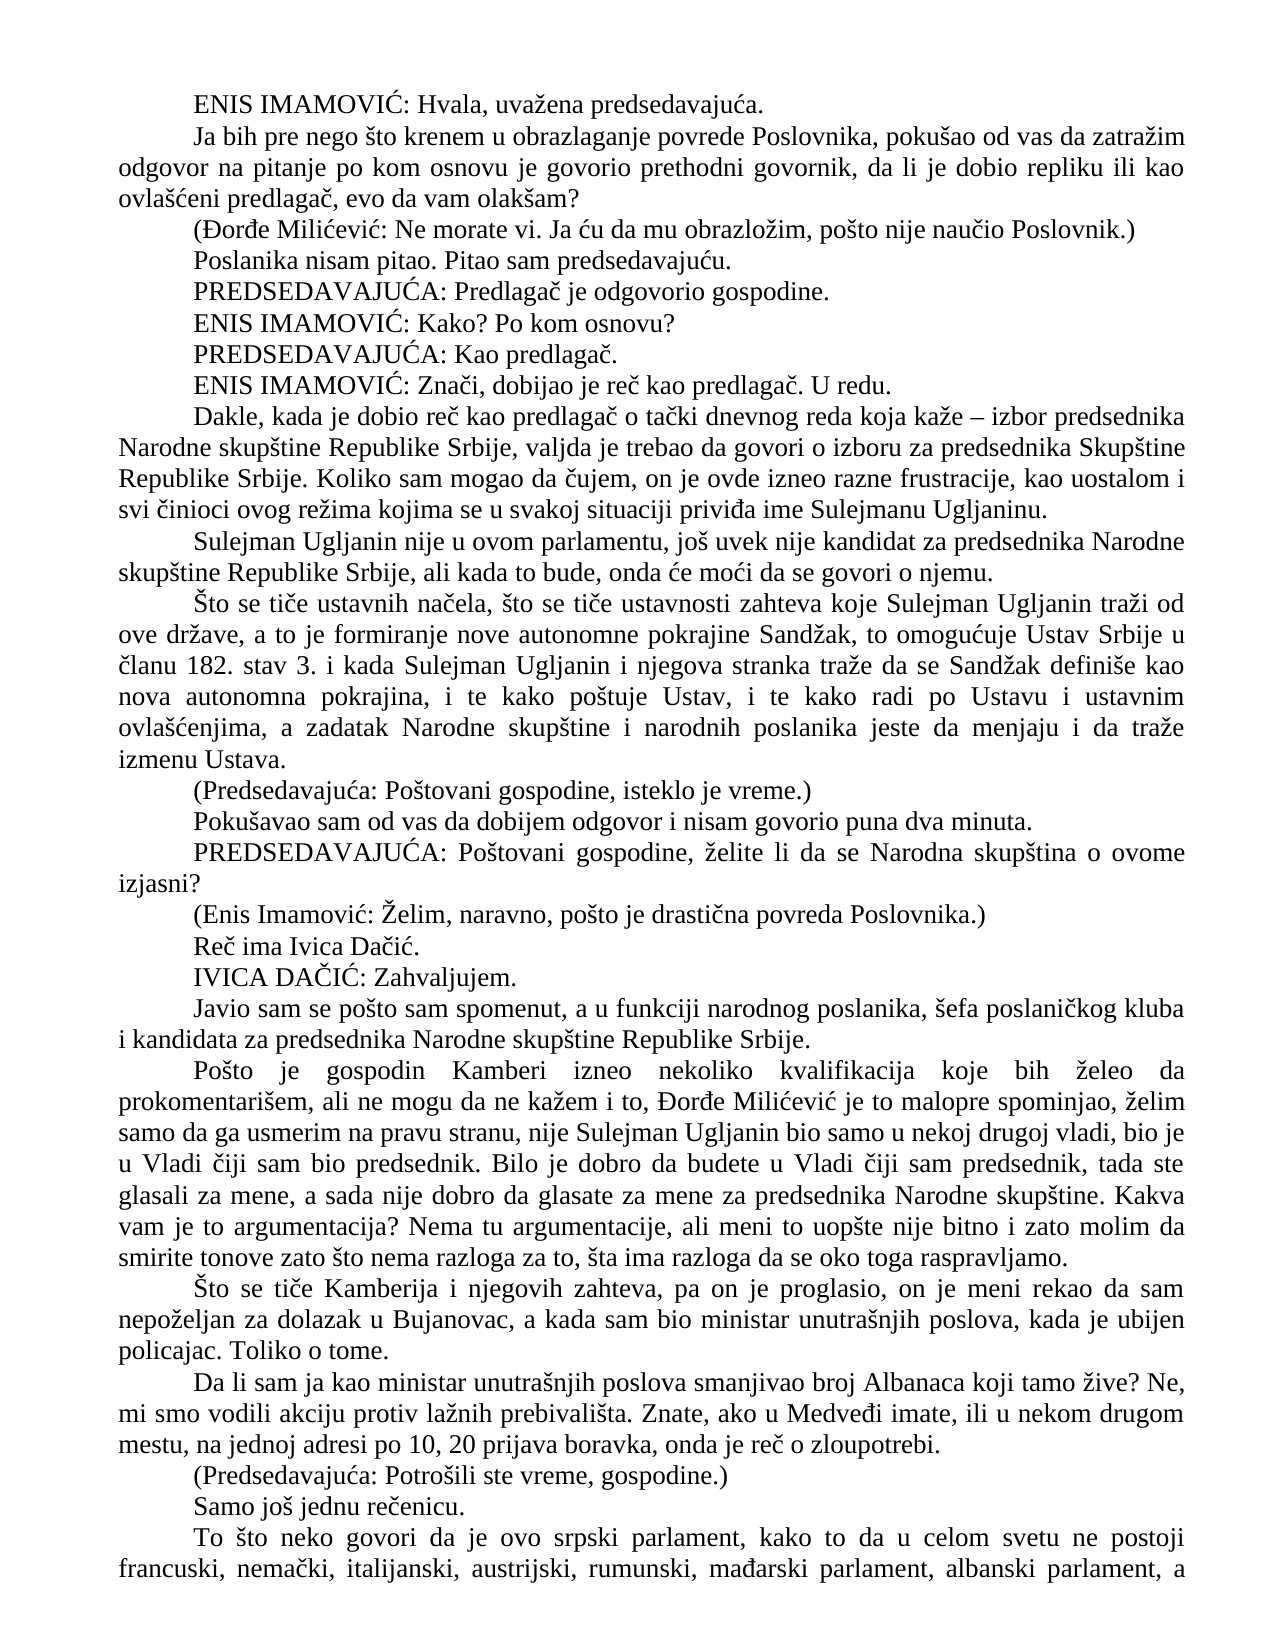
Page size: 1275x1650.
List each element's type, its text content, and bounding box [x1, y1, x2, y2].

text Poslanika nisam pitao. Pitao sam predsedavajuću. [118, 244, 1186, 276]
text Javio sam se pošto sam spomenut, a u funkciji narodnog poslanika, šefa poslaničkog kluba i kandidata za predsednika Narodne skupštine Republike Srbije. [118, 992, 1186, 1054]
text Samo još jednu rečenicu. [118, 1490, 1186, 1521]
text Ja bih pre nego što krenem u obrazlaganje povrede Poslovnika, pokušao od vas da zatražim odgovor na pitanje po kom osnovu je govorio prethodni govornik, da li je dobio repliku ili kao ovlašćeni predlagač, evo da vam olakšam? [118, 120, 1186, 213]
text ENIS IMAMOVIĆ: Znači, dobijao je reč kao predlagač. U redu. [118, 369, 1186, 400]
text ENIS IMAMOVIĆ: Hvala, uvažena predsedavajuća. [118, 89, 1186, 120]
text ENIS IMAMOVIĆ: Kako? Po kom osnovu? [118, 307, 1186, 338]
text PREDSEDAVAJUĆA: Poštovani gospodine, želite li da se Narodna skupština o ovome izjasni? [118, 836, 1186, 898]
text PREDSEDAVAJUĆA: Predlagač je odgovorio gospodine. [118, 276, 1186, 307]
text (Predsedavajuća: Poštovani gospodine, isteklo je vreme.) [118, 774, 1186, 805]
text Što se tiče Kamberija i njegovih zahteva, pa on je proglasio, on je meni rekao da sam nepoželjan za dolazak u Bujanovac, a kada sam bio ministar unutrašnjih poslova, kada je ubijen policajac. Toliko o tome. [118, 1272, 1186, 1366]
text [118, 1521, 1186, 1584]
text Da li sam ja kao ministar unutrašnjih poslova smanjivao broj Albanaca koji tamo žive? Ne, mi smo vodili akciju protiv lažnih prebivališta. Znate, ako u Medveđi imate, ili u nekom drugom mestu, na jednoj adresi po 10, 20 prijava boravka, onda je reč o zloupotrebi. [118, 1366, 1186, 1459]
text PREDSEDAVAJUĆA: Kao predlagač. [118, 338, 1186, 369]
text Sulejman Ugljanin nije u ovom parlamentu, još uvek nije kandidat za predsednika Narodne skupštine Republike Srbije, ali kada to bude, onda će moći da se govori o njemu. [118, 525, 1186, 587]
text Što se tiče ustavnih načela, što se tiče ustavnosti zahteva koje Sulejman Ugljanin traži od ove države, a to je formiranje nove autonomne pokrajine Sandžak, to omogućuje Ustav Srbije u članu 182. stav 3. i kada Sulejman Ugljanin i njegova stranka traže da se Sandžak definiše kao nova autonomna pokrajina, i te kako poštuje Ustav, i te kako radi po Ustavu i ustavnim ovlašćenjima, a zadatak Narodne skupštine i narodnih poslanika jeste da menjaju i da traže izmenu Ustava. [118, 587, 1186, 774]
text Reč ima Ivica Dačić. [118, 929, 1186, 961]
text (Enis Imamović: Želim, naravno, pošto je drastična povreda Poslovnika.) [118, 898, 1186, 929]
text (Đorđe Milićević: Ne morate vi. Ja ću da mu obrazložim, pošto nije naučio Poslovnik.) [118, 213, 1186, 244]
text Pokušavao sam od vas da dobijem odgovor i nisam govorio puna dva minuta. [118, 805, 1186, 836]
text Pošto je gospodin Kamberi izneo nekoliko kvalifikacija koje bih želeo da prokomentarišem, ali ne mogu da ne kažem i to, Đorđe Milićević je to malopre spominjao, želim samo da ga usmerim na pravu stranu, nije Sulejman Ugljanin bio samo u nekoj drugoj vladi, bio je u Vladi čiji sam bio predsednik. Bilo je dobro da budete u Vladi čiji sam predsednik, tada ste glasali za mene, a sada nije dobro da glasate za mene za predsednika Narodne skupštine. Kakva vam je to argumentacija? Nema tu argumentacije, ali meni to uopšte nije bitno i zato molim da smirite tonove zato što nema razloga za to, šta ima razloga da se oko toga raspravljamo. [118, 1054, 1186, 1272]
text IVICA DAČIĆ: Zahvaljujem. [118, 961, 1186, 992]
text Dakle, kada je dobio reč kao predlagač o tački dnevnog reda koja kaže – izbor predsednika Narodne skupštine Republike Srbije, valjda je trebao da govori o izboru za predsednika Skupštine Republike Srbije. Koliko sam mogao da čujem, on je ovde izneo razne frustracije, kao uostalom i svi činioci ovog režima kojima se u svakoj situaciji priviđa ime Sulejmanu Ugljaninu. [118, 400, 1186, 525]
text (Predsedavajuća: Potrošili ste vreme, gospodine.) [118, 1459, 1186, 1490]
